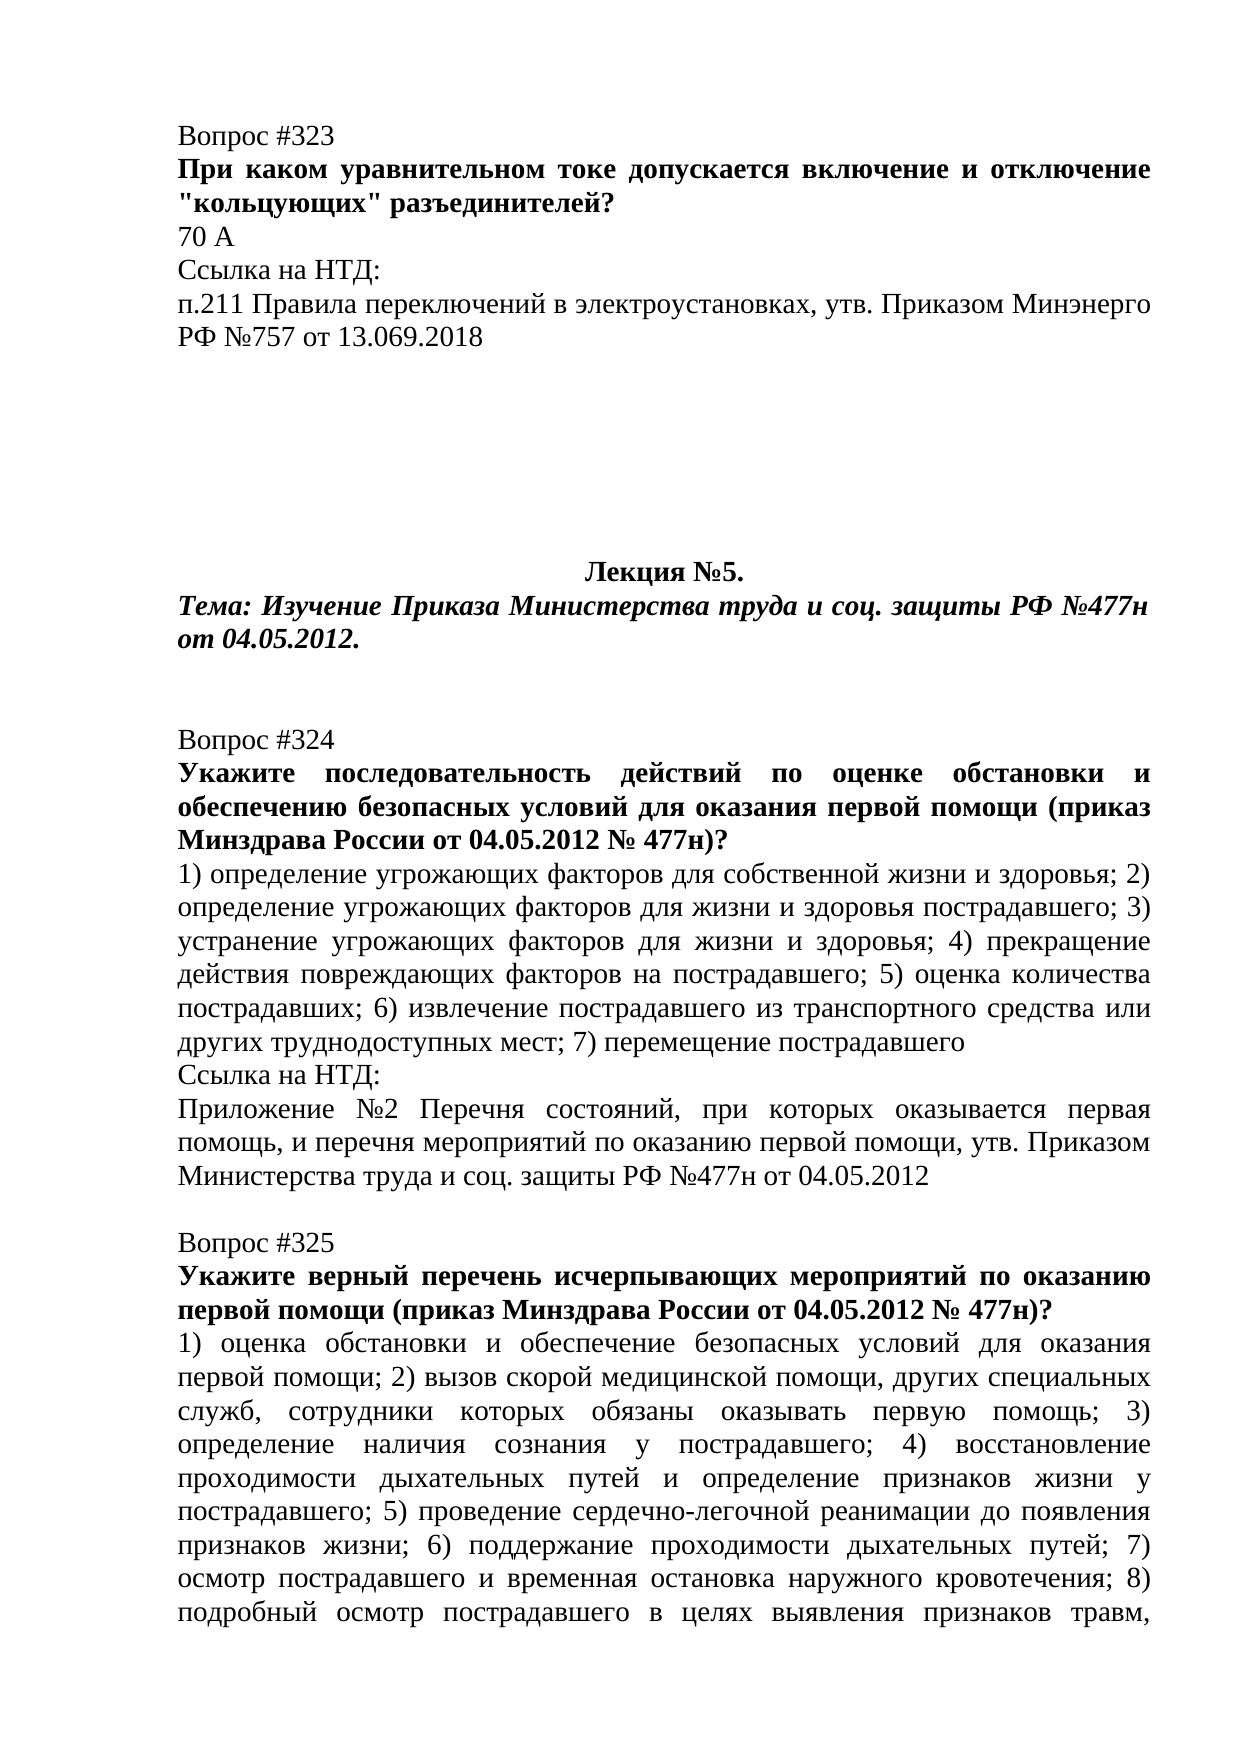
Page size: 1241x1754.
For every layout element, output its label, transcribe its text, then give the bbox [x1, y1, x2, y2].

text 70 А [177, 219, 1152, 252]
text Вопрос #324 [177, 722, 1152, 755]
text Ссылка на НТД: [177, 252, 1152, 286]
text Укажите верный перечень исчерпывающих мероприятий по оказанию первой помощи (приказ Минздрава России от 04.05.2012 № 477н)? [177, 1258, 1152, 1326]
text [177, 1326, 1152, 1627]
text Вопрос #323 [177, 118, 1152, 152]
text 1) определение угрожающих факторов для собственной жизни и здоровья; 2) определение угрожающих факторов для жизни и здоровья пострадавшего; 3) устранение угрожающих факторов для жизни и здоровья; 4) прекращение действия повреждающих факторов на пострадавшего; 5) оценка количества пострадавших; 6) извлечение пострадавшего из транспортного средства или других труднодоступных мест; 7) перемещение пострадавшего [177, 856, 1152, 1057]
text Ссылка на НТД: [177, 1057, 1152, 1091]
text Лекция №5. [177, 554, 1152, 588]
text При каком уравнительном токе допускается включение и отключение "кольцующих" разъединителей? [177, 152, 1152, 219]
text Укажите последовательность действий по оценке обстановки и обеспечению безопасных условий для оказания первой помощи (приказ Минздрава России от 04.05.2012 № 477н)? [177, 755, 1152, 856]
text Тема: Изучение Приказа Министерства труда и соц. защиты РФ №477н от 04.05.2012. [177, 588, 1152, 655]
text Вопрос #325 [177, 1225, 1152, 1258]
text Приложение №2 Перечня состояний, при которых оказывается первая помощь, и перечня мероприятий по оказанию первой помощи, утв. Приказом Министерства труда и соц. защиты РФ №477н от 04.05.2012 [177, 1091, 1152, 1191]
text п.211 Правила переключений в электроустановках, утв. Приказом Минэнерго РФ №757 от 13.069.2018 [177, 286, 1152, 353]
